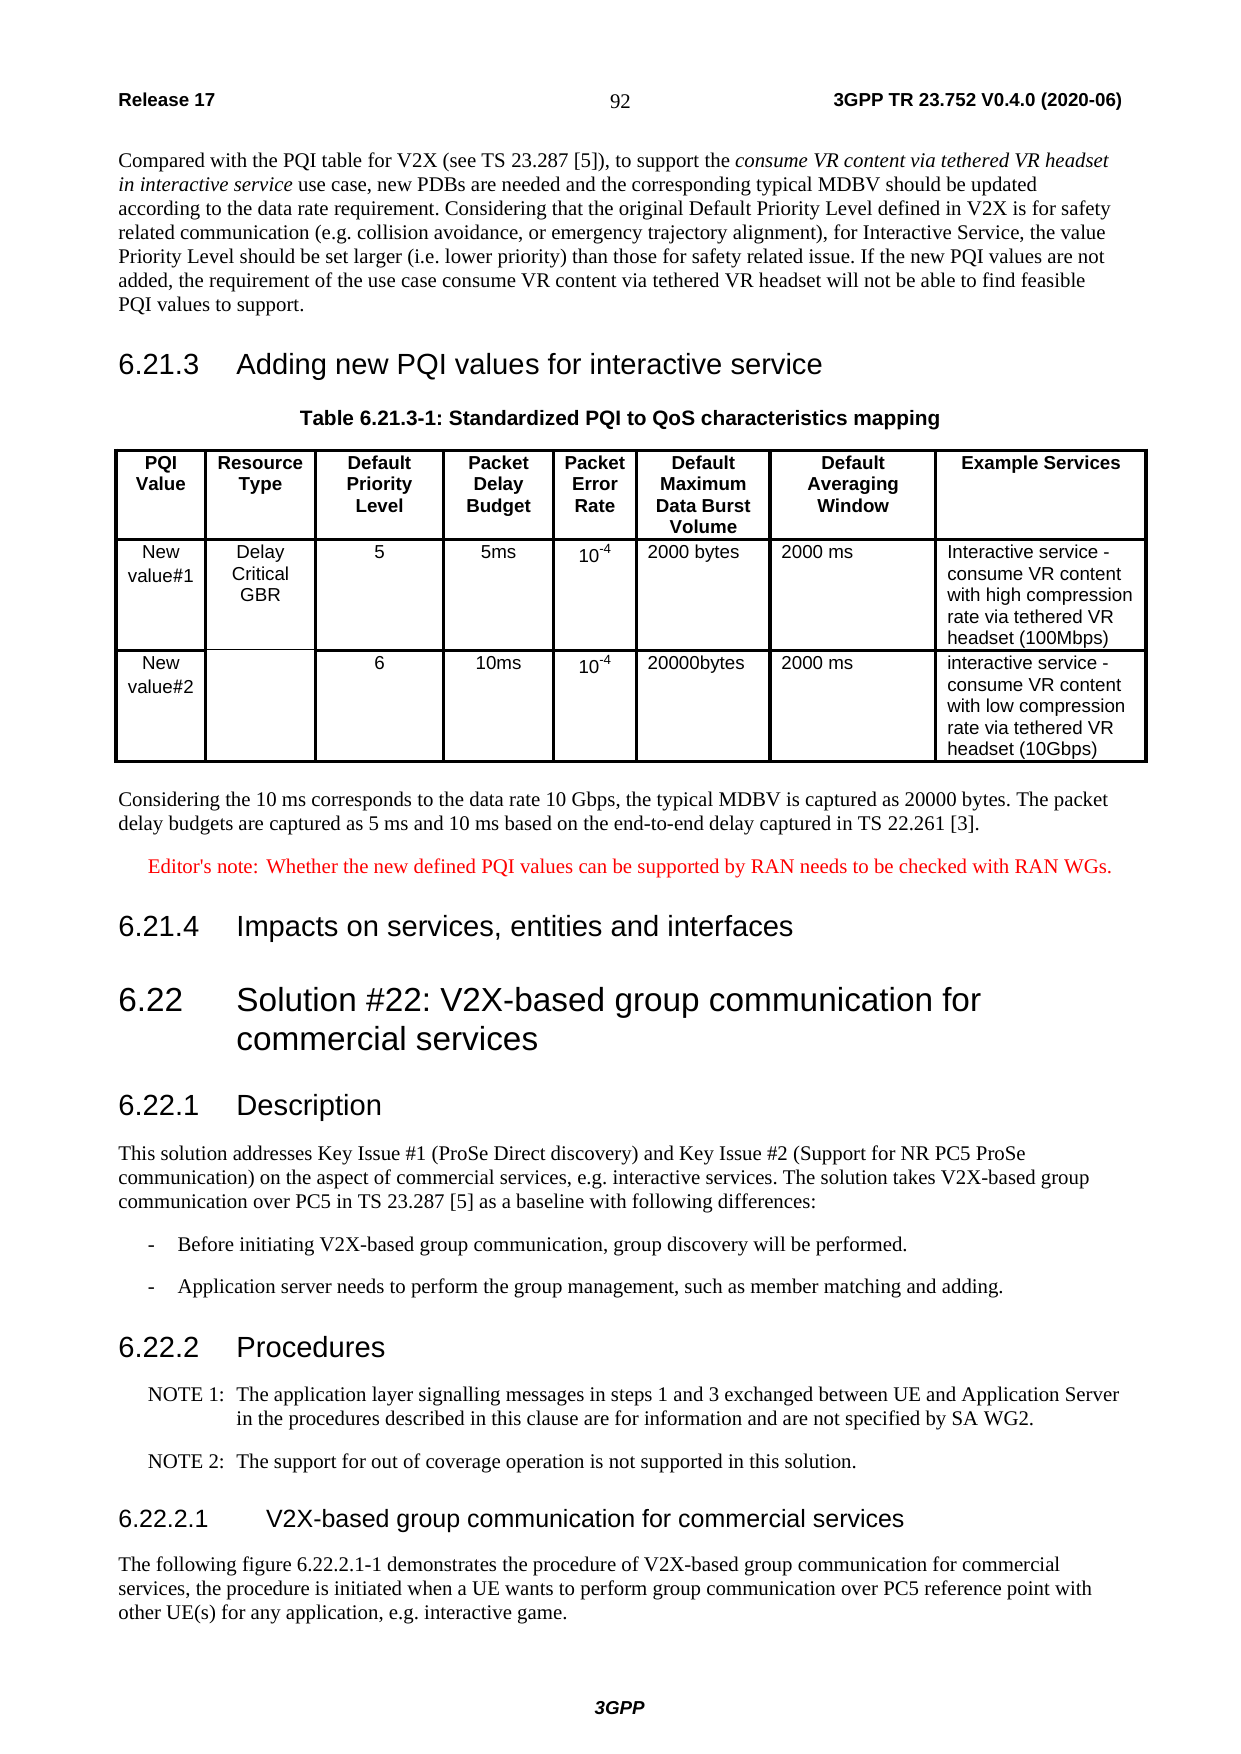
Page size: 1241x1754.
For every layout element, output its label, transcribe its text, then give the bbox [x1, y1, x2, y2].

text Table 6.21.3-1: Standardized PQI to QoS characteristics mapping [118, 406, 1122, 430]
table_header Example Services [937, 452, 1144, 538]
table_cell 2000 bytes [638, 541, 768, 649]
table_cell New value#2 [118, 652, 204, 760]
text - Application server needs to perform the group management, such as member matching and adding. [148, 1274, 1122, 1298]
table_cell Delay Critical GBR [207, 541, 314, 649]
table_cell 6 [317, 652, 442, 760]
table_cell 5 [317, 541, 442, 649]
table_cell interactive service - consume VR content with low compression rate via tethered VR headset (10Gbps) [937, 652, 1144, 760]
subtitle 6.21.3 Adding new PQI values for interactive service [118, 347, 1122, 381]
table_cell 2000 ms [772, 541, 934, 649]
table_cell 10ms [445, 652, 552, 760]
table_cell 5ms [445, 541, 552, 649]
subtitle 6.22.2.1 V2X-based group communication for commercial services [118, 1504, 1122, 1533]
table_header Default Averaging Window [772, 452, 934, 538]
text Editor's note: Whether the new defined PQI values can be supported by RAN needs to be checked with RAN WGs. [148, 854, 1122, 878]
table_cell 2000 ms [772, 652, 934, 760]
table_cell 10-4 [555, 541, 635, 649]
table_header Packet Delay Budget [445, 452, 552, 538]
table_cell New value#1 [118, 541, 204, 649]
text This solution addresses Key Issue #1 (ProSe Direct discovery) and Key Issue #2 (Support for NR PC5 ProSe communication) on the aspect of commercial services, e.g. interactive services. The solution takes V2X-based group communication over PC5 in TS 23.287 [5] as a baseline with following differences: [118, 1141, 1122, 1213]
text Considering the 10 ms corresponds to the data rate 10 Gbps, the typical MDBV is captured as 20000 bytes. The packet delay budgets are captured as 5 ms and 10 ms based on the end-to-end delay captured in TS 22.261 [3]. [118, 787, 1122, 835]
table_header Resource Type [207, 452, 314, 538]
table_header Default Priority Level [317, 452, 442, 538]
table_header Default Maximum Data Burst Volume [638, 452, 768, 538]
text - Before initiating V2X-based group communication, group discovery will be performed. [148, 1231, 1122, 1256]
text The following figure 6.22.2.1-1 demonstrates the procedure of V2X-based group communication for commercial services, the procedure is initiated when a UE wants to perform group communication over PC5 reference point with other UE(s) for any application, e.g. interactive game. [118, 1552, 1122, 1624]
subtitle 6.22.1 Description [118, 1088, 1122, 1122]
table_cell 20000bytes [638, 652, 768, 760]
table_cell 10-4 [555, 652, 635, 760]
text NOTE : The support for out of coverage operation is not supported in this solution. [148, 1449, 1122, 1473]
table_cell Interactive service - consume VR content with high compression rate via tethered VR headset (100Mbps) [937, 541, 1144, 649]
subtitle 6.22.2 Procedures [118, 1329, 1122, 1363]
subtitle 6.22 Solution #22: V2X-based group communication for commercial services [118, 980, 1122, 1057]
table_header Packet Error Rate [555, 452, 635, 538]
table_header PQI Value [118, 452, 204, 538]
text Compared with the PQI table for V2X (see TS 23.287 [5]), to support the consume VR content via tethered VR headset in interactive service use case, new PDBs are needed and the corresponding typical MDBV should be updated according to the data rate requirement. Considering that the original Default Priority Level defined in V2X is for safety related communication (e.g. collision avoidance, or emergency trajectory alignment), for Interactive Service, the value Priority Level should be set larger (i.e. lower priority) than those for safety related issue. If the new PQI values are not added, the requirement of the use case consume VR content via tethered VR headset will not be able to find feasible PQI values to support. [118, 147, 1122, 316]
table_cell [207, 650, 314, 760]
